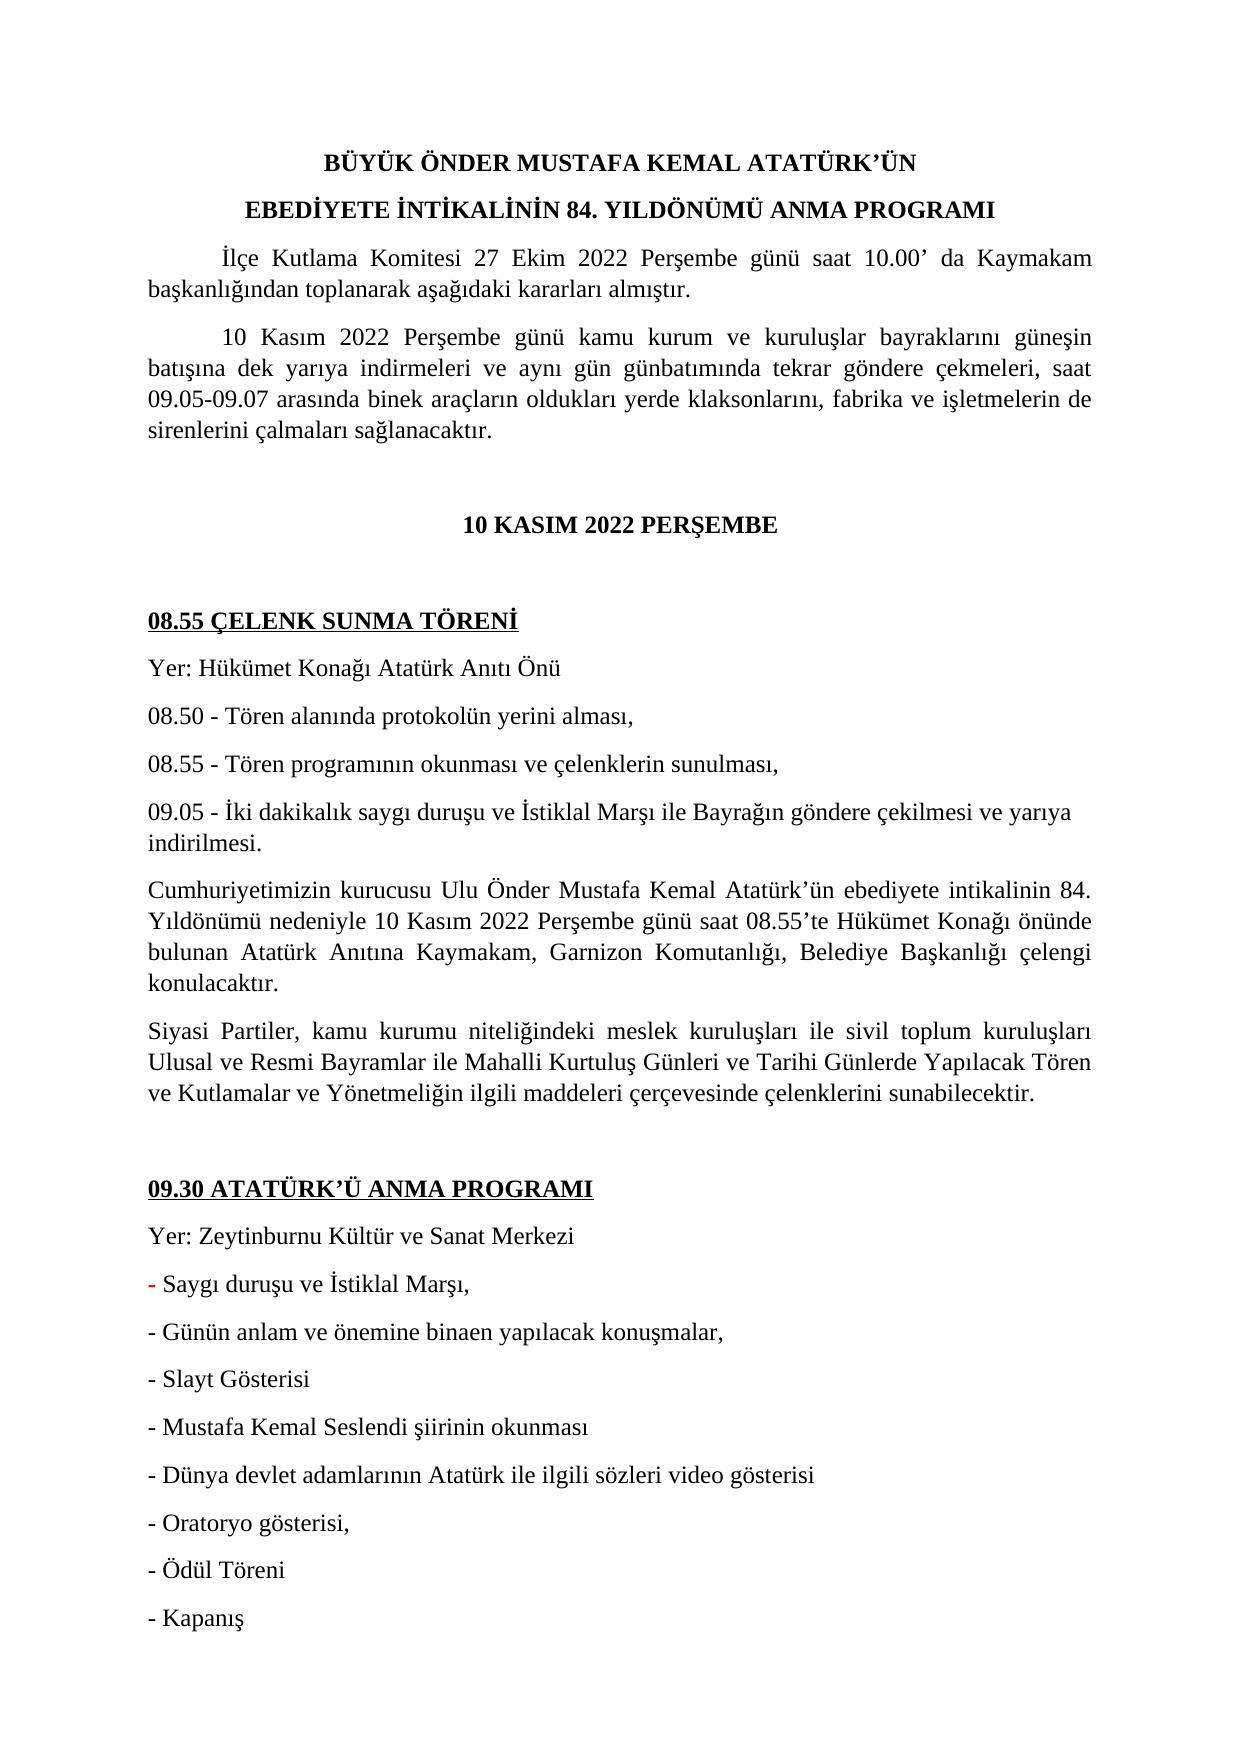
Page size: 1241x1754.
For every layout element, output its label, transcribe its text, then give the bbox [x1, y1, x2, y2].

text - Ödül Töreni [148, 1555, 1093, 1584]
text - Günün anlam ve önemine binaen yapılacak konuşmalar, [148, 1317, 1093, 1346]
text BÜYÜK ÖNDER MUSTAFA KEMAL ATATÜRK’ÜN [148, 148, 1093, 176]
text 10 Kasım 2022 Perşembe günü kamu kurum ve kuruluşlar bayraklarını güneşin batışına dek yarıya indirmeleri ve aynı gün günbatımında tekrar göndere çekmeleri, saat 09.05-09.07 arasında binek araçların oldukları yerde klaksonlarını, fabrika ve işletmelerin de sirenlerini çalmaları sağlanacaktır. [148, 322, 1093, 444]
text - Oratoryo gösterisi, [148, 1508, 1093, 1536]
text - Dünya devlet adamlarının Atatürk ile ilgili sözleri video gösterisi [148, 1460, 1093, 1489]
text 10 KASIM 2022 PERŞEMBE [148, 510, 1093, 539]
text Cumhuriyetimizin kurucusu Ulu Önder Mustafa Kemal Atatürk’ün ebediyete intikalinin 84. Yıldönümü nedeniyle 10 Kasım 2022 Perşembe günü saat 08.55’te Hükümet Konağı önünde bulunan Atatürk Anıtına Kaymakam, Garnizon Komutanlığı, Belediye Başkanlığı çelengi konulacaktır. [148, 875, 1093, 997]
text 09.30 ATATÜRK’Ü ANMA PROGRAMI [148, 1174, 1093, 1202]
text 08.50 - Tören alanında protokolün yerini alması, [148, 701, 1093, 730]
text Yer: Hükümet Konağı Atatürk Anıtı Önü [148, 653, 1093, 682]
text - Slayt Gösterisi [148, 1364, 1093, 1393]
text EBEDİYETE İNTİKALİNİN 84. YILDÖNÜMÜ ANMA PROGRAMI [148, 195, 1093, 224]
text 08.55 - Tören programının okunması ve çelenklerin sunulması, [148, 749, 1093, 778]
text İlçe Kutlama Komitesi 27 Ekim 2022 Perşembe günü saat 10.00’ da Kaymakam başkanlığından toplanarak aşağıdaki kararları almıştır. [148, 243, 1093, 303]
text - Kapanış [148, 1603, 1093, 1632]
text 09.05 - İki dakikalık saygı duruşu ve İstiklal Marşı ile Bayrağın göndere çekilmesi ve yarıya indirilmesi. [148, 797, 1093, 856]
text - Saygı duruşu ve İstiklal Marşı, [148, 1269, 1093, 1298]
text 08.55 ÇELENK SUNMA TÖRENİ [148, 606, 1093, 634]
text Siyasi Partiler, kamu kurumu niteliğindeki meslek kuruluşları ile sivil toplum kuruluşları Ulusal ve Resmi Bayramlar ile Mahalli Kurtuluş Günleri ve Tarihi Günlerde Yapılacak Tören ve Kutlamalar ve Yönetmeliğin ilgili maddeleri çerçevesinde çelenklerini sunabilecektir. [148, 1016, 1093, 1107]
text - Mustafa Kemal Seslendi şiirinin okunması [148, 1412, 1093, 1441]
text Yer: Zeytinburnu Kültür ve Sanat Merkezi [148, 1221, 1093, 1250]
